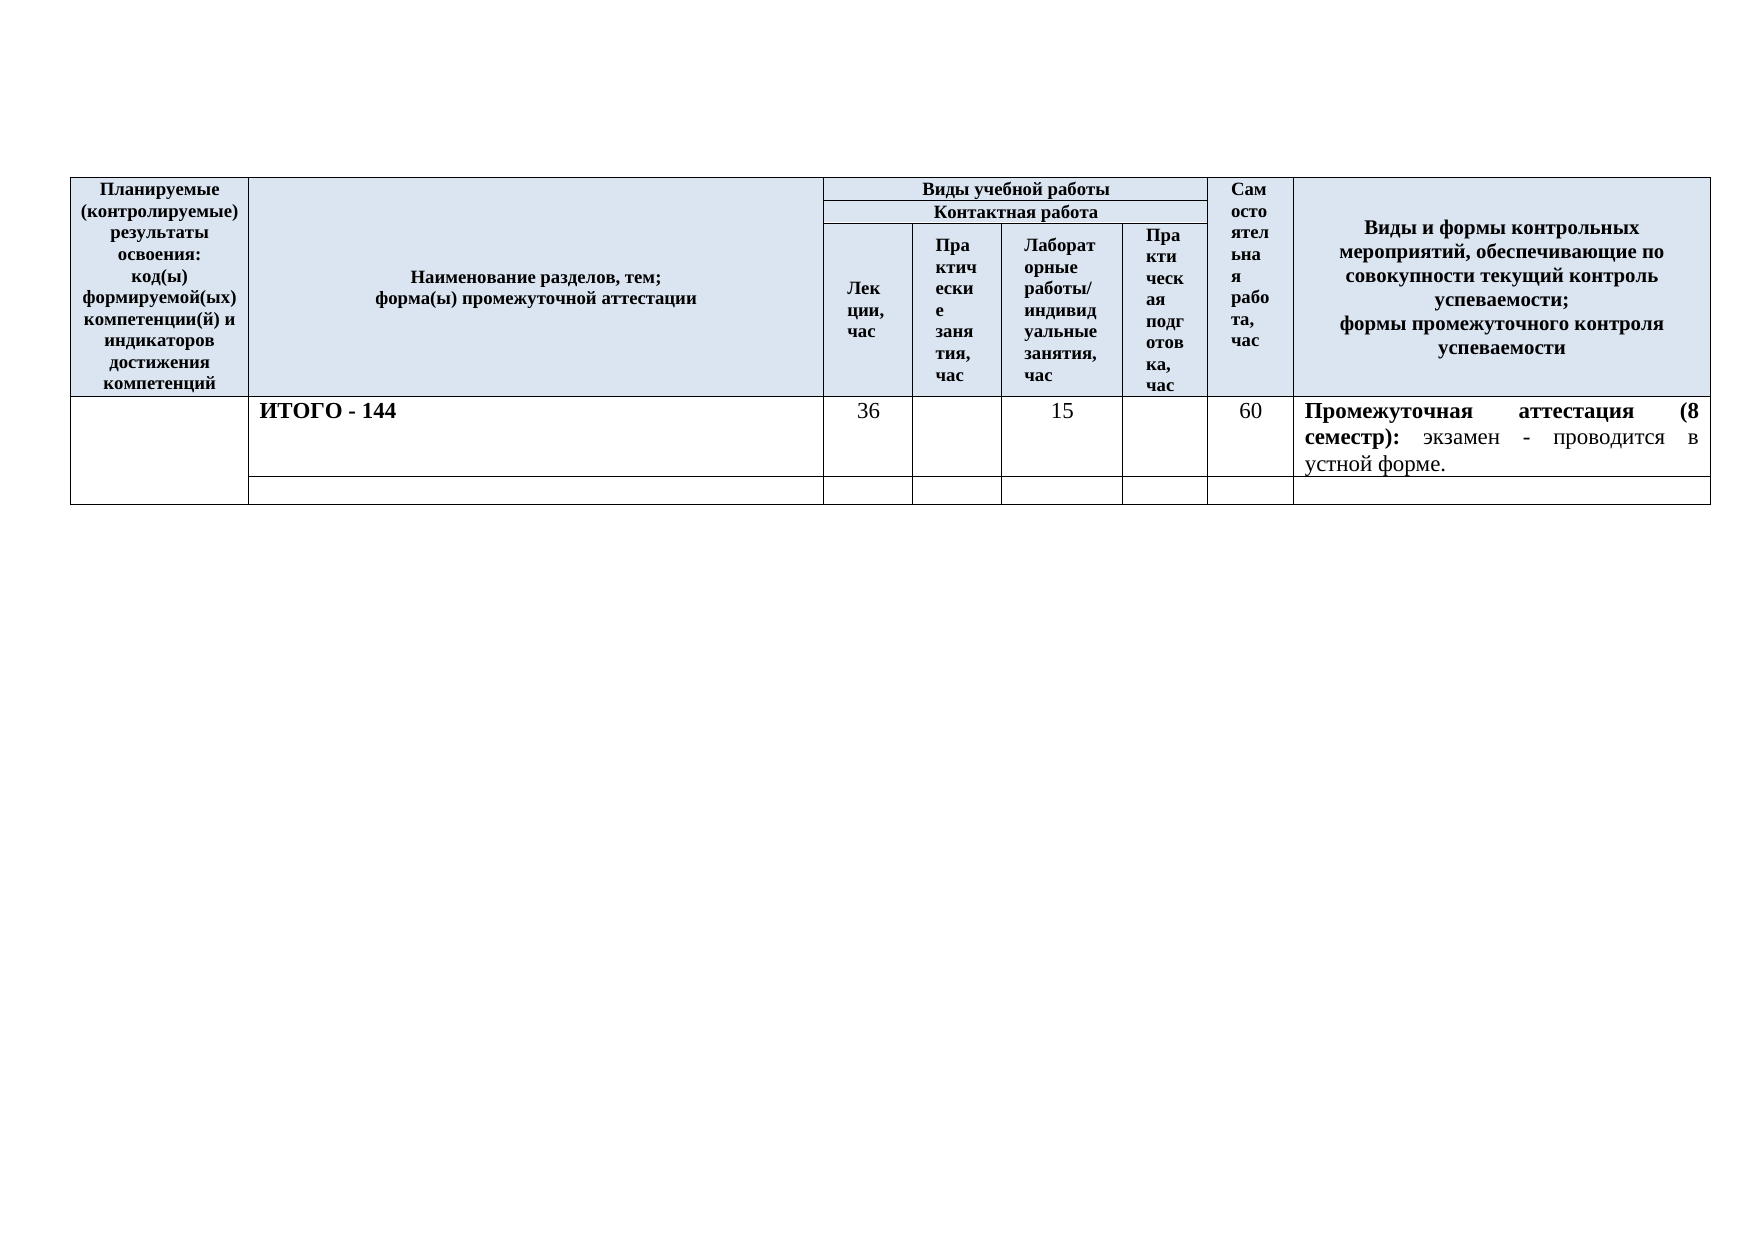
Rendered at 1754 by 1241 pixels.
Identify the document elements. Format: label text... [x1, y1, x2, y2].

table_cell [1123, 397, 1207, 476]
table_cell Контактная работа [824, 201, 1207, 222]
table_cell 60 [1208, 397, 1293, 476]
table_cell 36 [824, 397, 912, 476]
table_cell Практические занятия, час [913, 224, 1001, 396]
table_cell 15 [1002, 397, 1122, 476]
table_header Наименование разделов, тем; форма(ы) промежуточной аттестации [249, 178, 823, 396]
table_cell [1208, 477, 1293, 503]
table_cell [249, 477, 823, 503]
table_header Планируемые (контролируемые) результаты освоения: код(ы) формируемой(ых) компетенции(й) и индикаторов достижения компетенций [71, 178, 248, 396]
table_cell Практическая подготовка, час [1123, 224, 1207, 396]
table_cell [913, 477, 1001, 503]
table_cell [1123, 477, 1207, 503]
table_cell [913, 397, 1001, 476]
table_header Самостоятельная работа, час [1208, 178, 1293, 396]
table_header Виды учебной работы [824, 178, 1207, 200]
table_cell Промежуточная аттестация (8 семестр): экзамен - проводится в устной форме. [1294, 397, 1710, 476]
table_cell [824, 477, 912, 503]
table_cell [1002, 477, 1122, 503]
table_cell Лекции, час [824, 224, 912, 396]
table_header Виды и формы контрольных мероприятий, обеспечивающие по совокупности текущий контроль успеваемости; формы промежуточного контроля успеваемости [1294, 178, 1710, 396]
table_cell ИТОГО - 144 [249, 397, 823, 476]
table_cell Лабораторные работы/ индивидуальные занятия, час [1002, 224, 1122, 396]
table_cell [1294, 477, 1710, 503]
